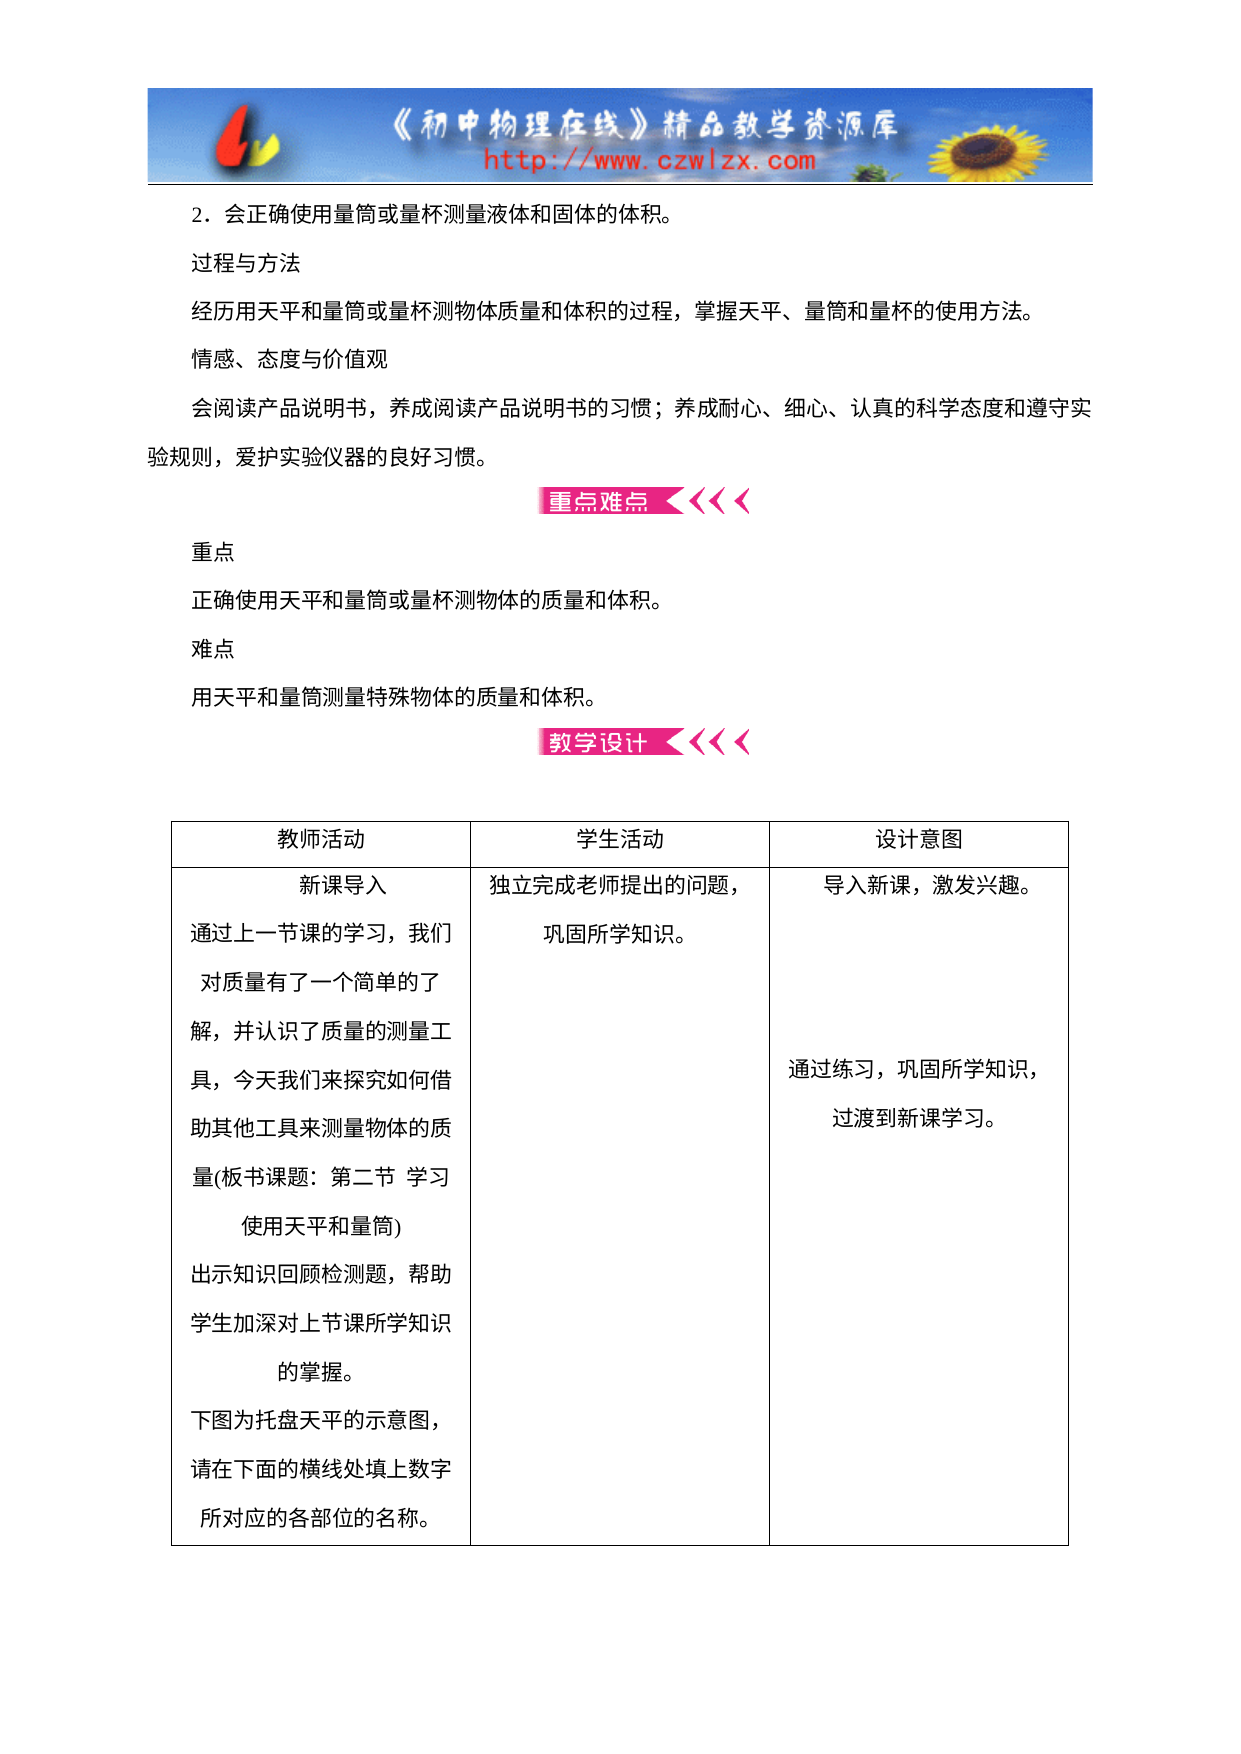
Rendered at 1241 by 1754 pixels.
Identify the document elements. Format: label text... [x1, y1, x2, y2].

text 过程与方法 [148, 245, 1093, 278]
table_cell 导入新课，激发兴趣。 通过练习，巩固所学知识，过渡到新课学习。 [770, 868, 1068, 1545]
table_cell 独立完成老师提出的问题，巩固所学知识。 [471, 868, 769, 1545]
table_header 设计意图 [770, 822, 1068, 867]
text 重点 [148, 535, 1093, 567]
text 难点 [148, 631, 1093, 664]
table_header 教师活动 [172, 822, 470, 867]
text 2．会正确使用量筒或量杯测量液体和固体的体积。 [148, 197, 1093, 229]
picture [535, 487, 749, 514]
picture [535, 728, 749, 755]
picture [147, 88, 1093, 182]
table_header 学生活动 [471, 822, 769, 867]
text 情感、态度与价值观 [148, 342, 1093, 374]
text 经历用天平和量筒或量杯测物体质量和体积的过程，掌握天平、量筒和量杯的使用方法。 [148, 294, 1093, 326]
text 用天平和量筒测量特殊物体的质量和体积。 [148, 680, 1093, 712]
text 正确使用天平和量筒或量杯测物体的质量和体积。 [148, 583, 1093, 616]
text 会阅读产品说明书，养成阅读产品说明书的习惯；养成耐心、细心、认真的科学态度和遵守实验规则，爱护实验仪器的良好习惯。 [148, 390, 1093, 472]
